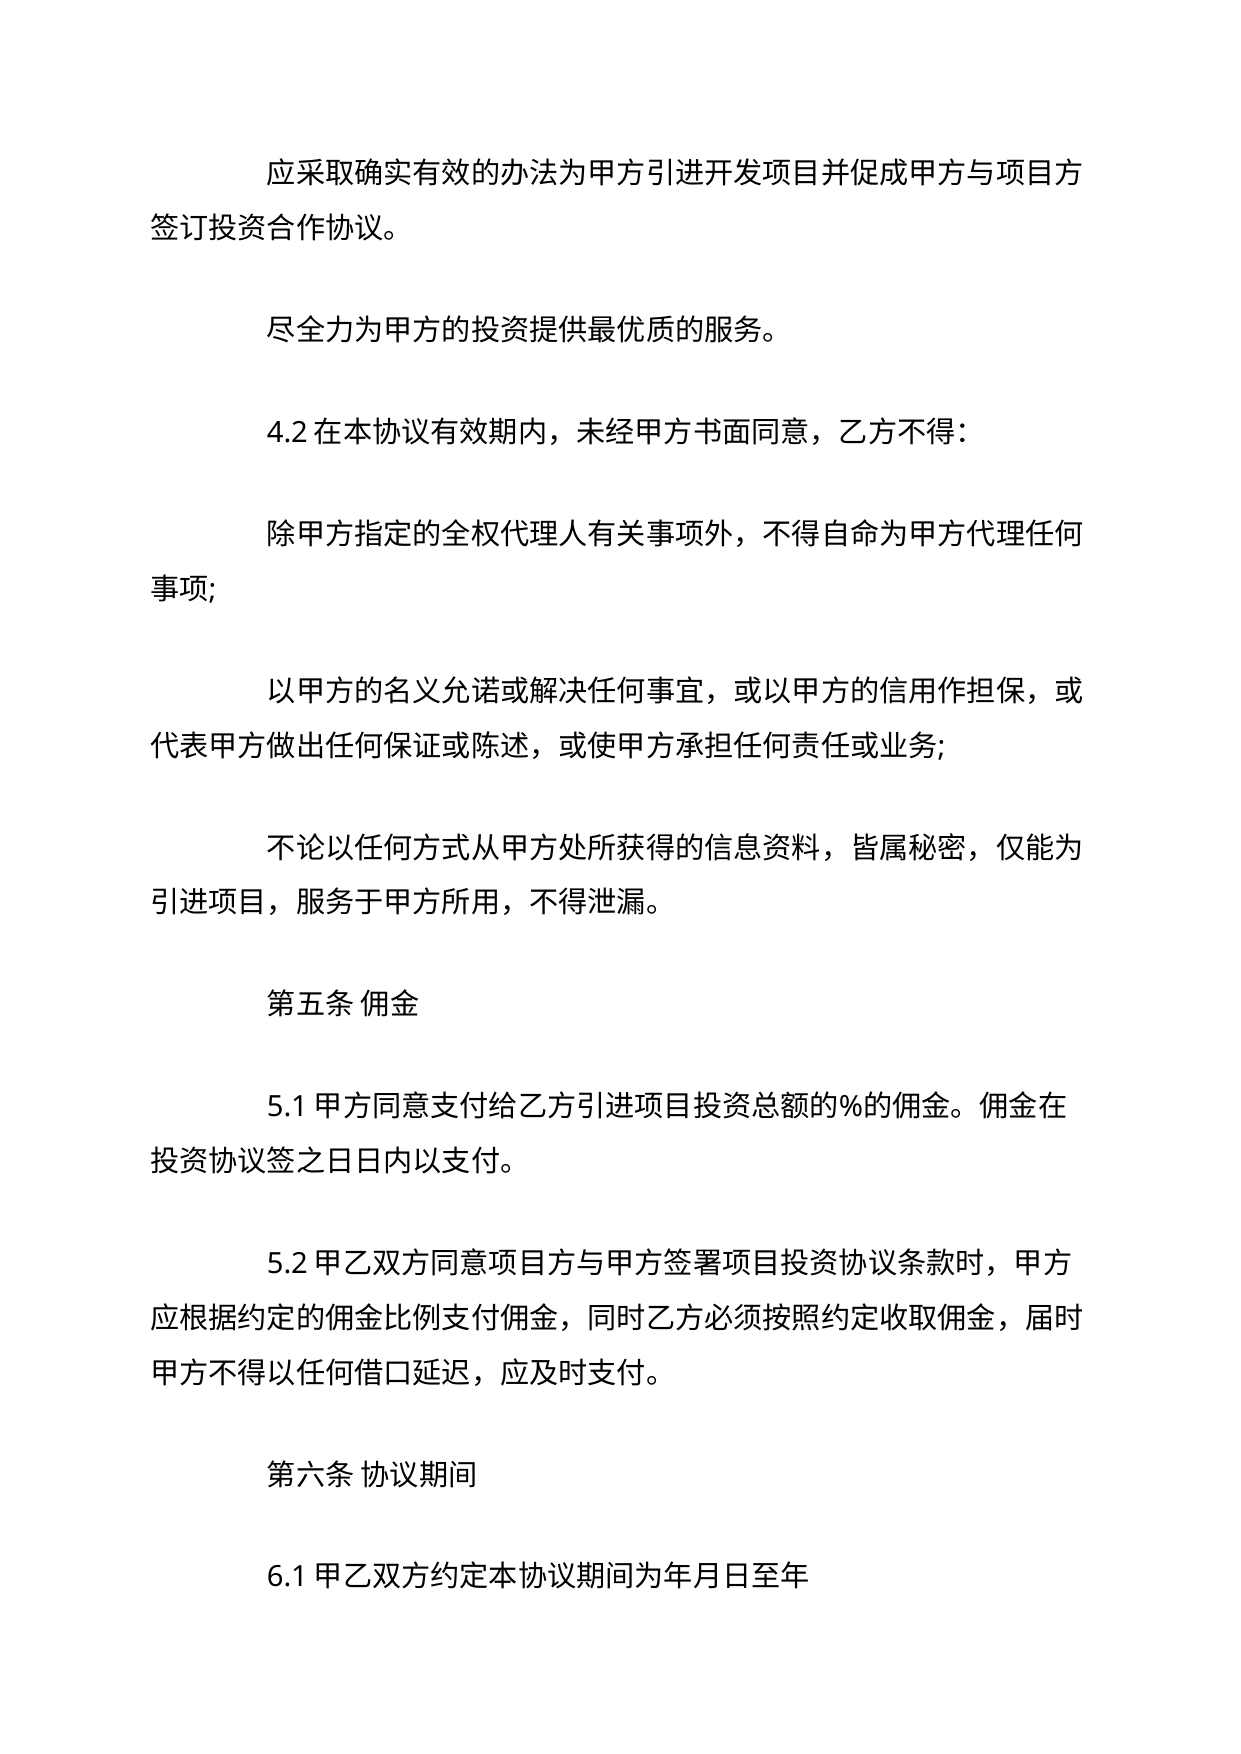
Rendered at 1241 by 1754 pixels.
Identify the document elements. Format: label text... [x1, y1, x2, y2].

text 5.1甲方同意支付给乙方引进项目投资总额的%的佣金。佣金在投资协议签之日日内以支付。 [150, 1083, 1090, 1180]
text 除甲方指定的全权代理人有关事项外，不得自命为甲方代理任何事项; [150, 510, 1090, 608]
text 尽全力为甲方的投资提供最优质的服务。 [150, 307, 1090, 349]
text 第五条 佣金 [150, 981, 1090, 1023]
text 以甲方的名义允诺或解决任何事宜，或以甲方的信用作担保，或代表甲方做出任何保证或陈述，或使甲方承担任何责任或业务; [150, 667, 1090, 764]
text 第六条 协议期间 [150, 1451, 1090, 1493]
text 5.2甲乙双方同意项目方与甲方签署项目投资协议条款时，甲方应根据约定的佣金比例支付佣金，同时乙方必须按照约定收取佣金，届时甲方不得以任何借口延迟，应及时支付。 [150, 1239, 1090, 1392]
text 不论以任何方式从甲方处所获得的信息资料，皆属秘密，仅能为引进项目，服务于甲方所用，不得泄漏。 [150, 824, 1090, 921]
text 6.1甲乙双方约定本协议期间为年月日至年 [150, 1553, 1090, 1595]
text 应采取确实有效的办法为甲方引进开发项目并促成甲方与项目方签订投资合作协议。 [150, 150, 1090, 247]
text 4.2在本协议有效期内，未经甲方书面同意，乙方不得： [150, 408, 1090, 451]
